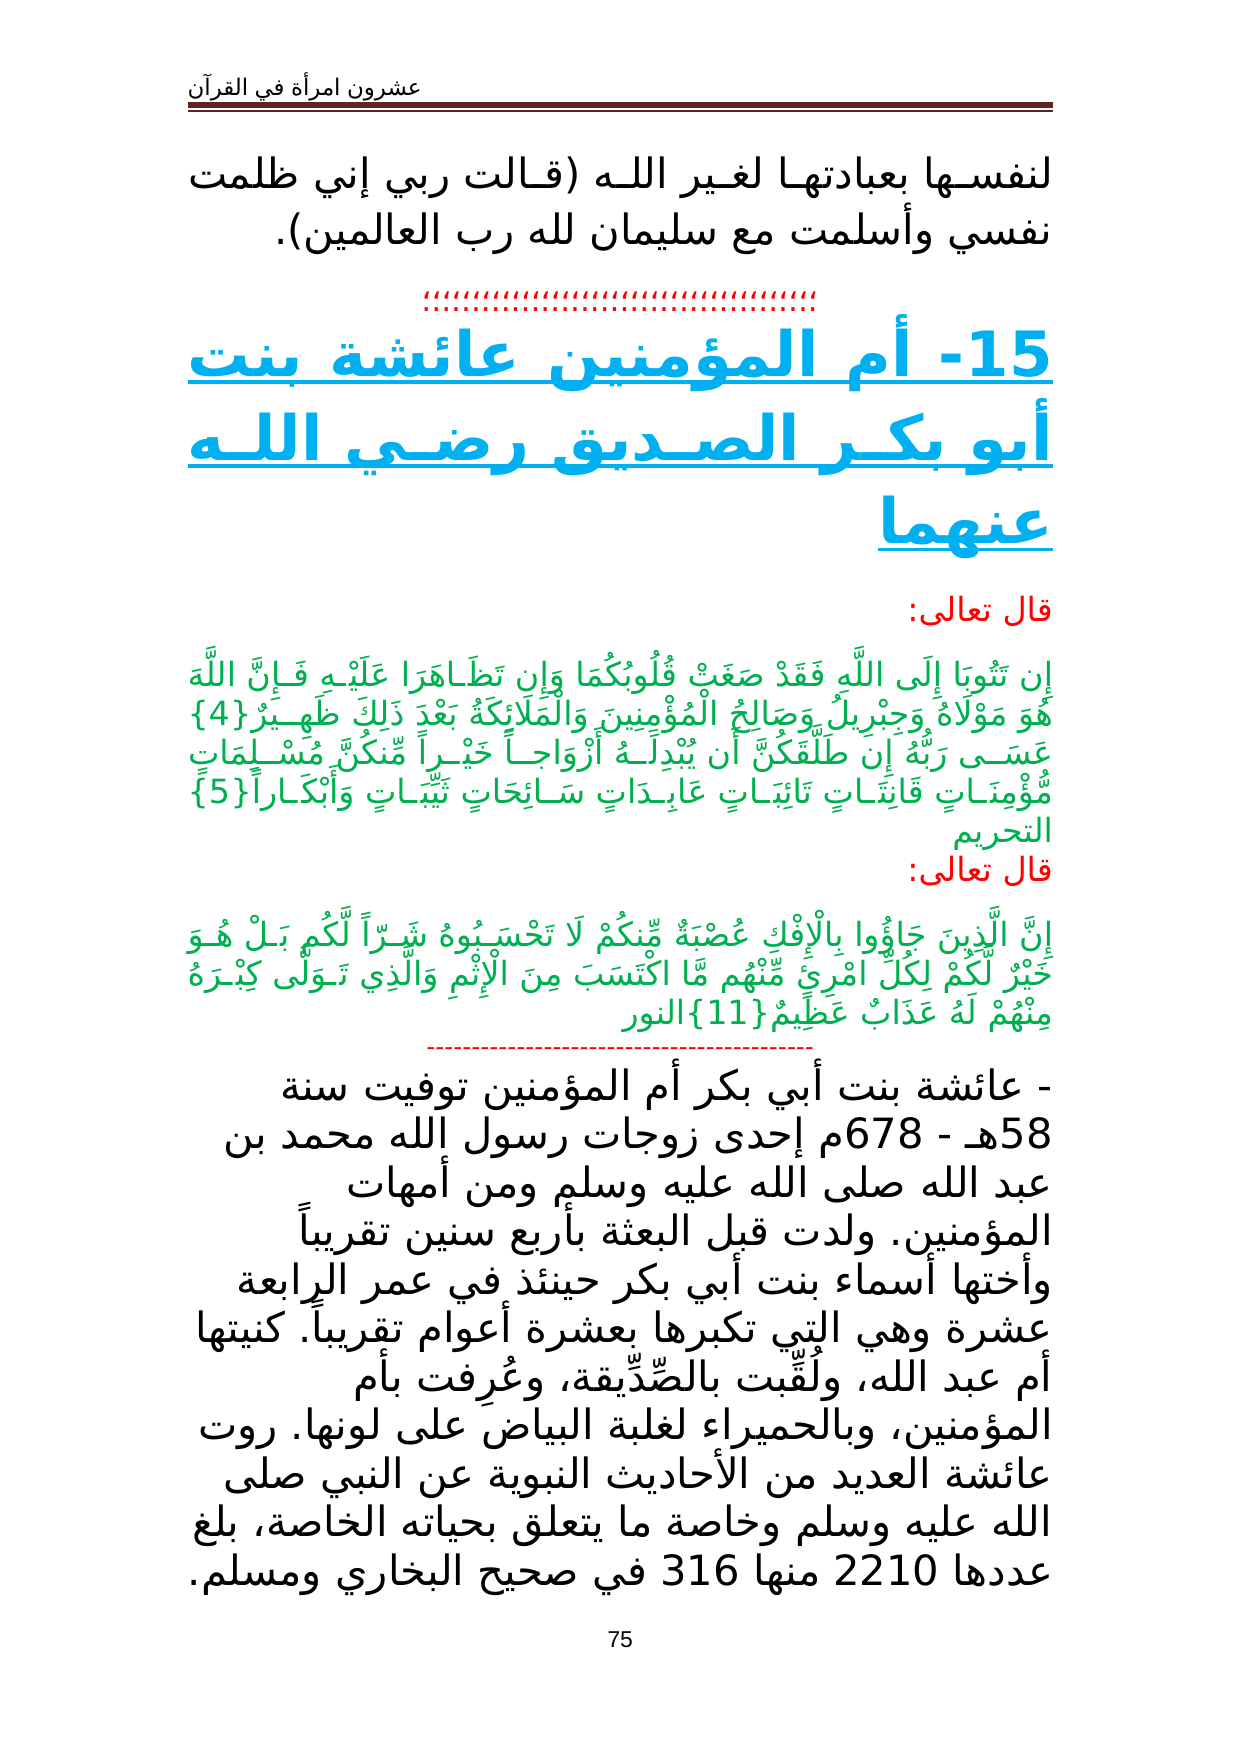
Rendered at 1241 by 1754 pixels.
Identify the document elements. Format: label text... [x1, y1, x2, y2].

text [187, 150, 1053, 254]
text 15- أم المؤمنين عائشة بنت أبو بكر الصديق رضي الله عنهما [187, 465, 1053, 559]
text 15- أم المؤمنين عائشة بنت أبو بكر الصديق رضي الله عنهما [187, 319, 1053, 380]
text 15- أم المؤمنين عائشة بنت أبو بكر الصديق رضي الله عنهما [187, 381, 1053, 464]
text ------------------------------------------- [187, 1032, 1053, 1061]
text إِن تَتُوبَا إِلَى اللَّهِ فَقَدْ صَغَتْ قُلُوبُكُمَا وَإِن تَظَاهَرَا عَلَيْهِ فَإِنَّ اللَّهَ هُوَ مَوْلَاهُ وَجِبْرِيلُ وَصَالِحُ الْمُؤْمِنِينَ وَالْمَلَائِكَةُ بَعْدَ ذَلِكَ ظَهِيرٌ{4} عَسَى رَبُّهُ إِن طَلَّقَكُنَّ أَن يُبْدِلَهُ أَزْوَاجاً خَيْراً مِّنكُنَّ مُسْلِمَاتٍ مُّؤْمِنَاتٍ قَانِتَاتٍ تَائِبَاتٍ عَابِدَاتٍ سَائِحَاتٍ ثَيِّبَاتٍ وَأَبْكَاراً{5} التحريم [187, 656, 1053, 850]
text قال تعالى: [187, 850, 1053, 889]
text قال تعالى: [187, 590, 1053, 629]
text ؛؛؛؛؛؛؛؛؛؛؛؛؛؛؛؛؛؛؛؛؛؛؛؛؛؛؛؛؛؛؛؛؛؛؛؛؛؛؛؛ [187, 282, 1053, 319]
text - عائشة بنت أبي بكر أم المؤمنين توفيت سنة 58هـ - 678م إحدى زوجات رسول الله محمد بن عبد الله صلى الله عليه وسلم ومن أمهات المؤمنين. ولدت قبل البعثة بأربع سنين تقريباً وأختها أسماء بنت أبي بكر حينئذ في عمر الرابعة عشرة وهي التي تكبرها بعشرة أعوام تقريباً. كنيتها أم عبد الله، ولُقِّبت بالصِّدِّيقة، وعُرِفت بأم المؤمنين، وبالحميراء لغلبة البياض على لونها. روت عائشة العديد من الأحاديث النبوية عن النبي صلى الله عليه وسلم وخاصة ما يتعلق بحياته الخاصة، بلغ عددها 2210 منها 316 في صحيح البخاري ومسلم. [187, 1061, 1053, 1595]
text إِنَّ الَّذِينَ جَاؤُوا بِالْإِفْكِ عُصْبَةٌ مِّنكُمْ لَا تَحْسَبُوهُ شَرّاً لَّكُم بَلْ هُوَ خَيْرٌ لَّكُمْ لِكُلِّ امْرِئٍ مِّنْهُم مَّا اكْتَسَبَ مِنَ الْإِثْمِ وَالَّذِي تَوَلَّى كِبْرَهُ مِنْهُمْ لَهُ عَذَابٌ عَظِيمٌ{11}النور [187, 916, 1053, 1032]
